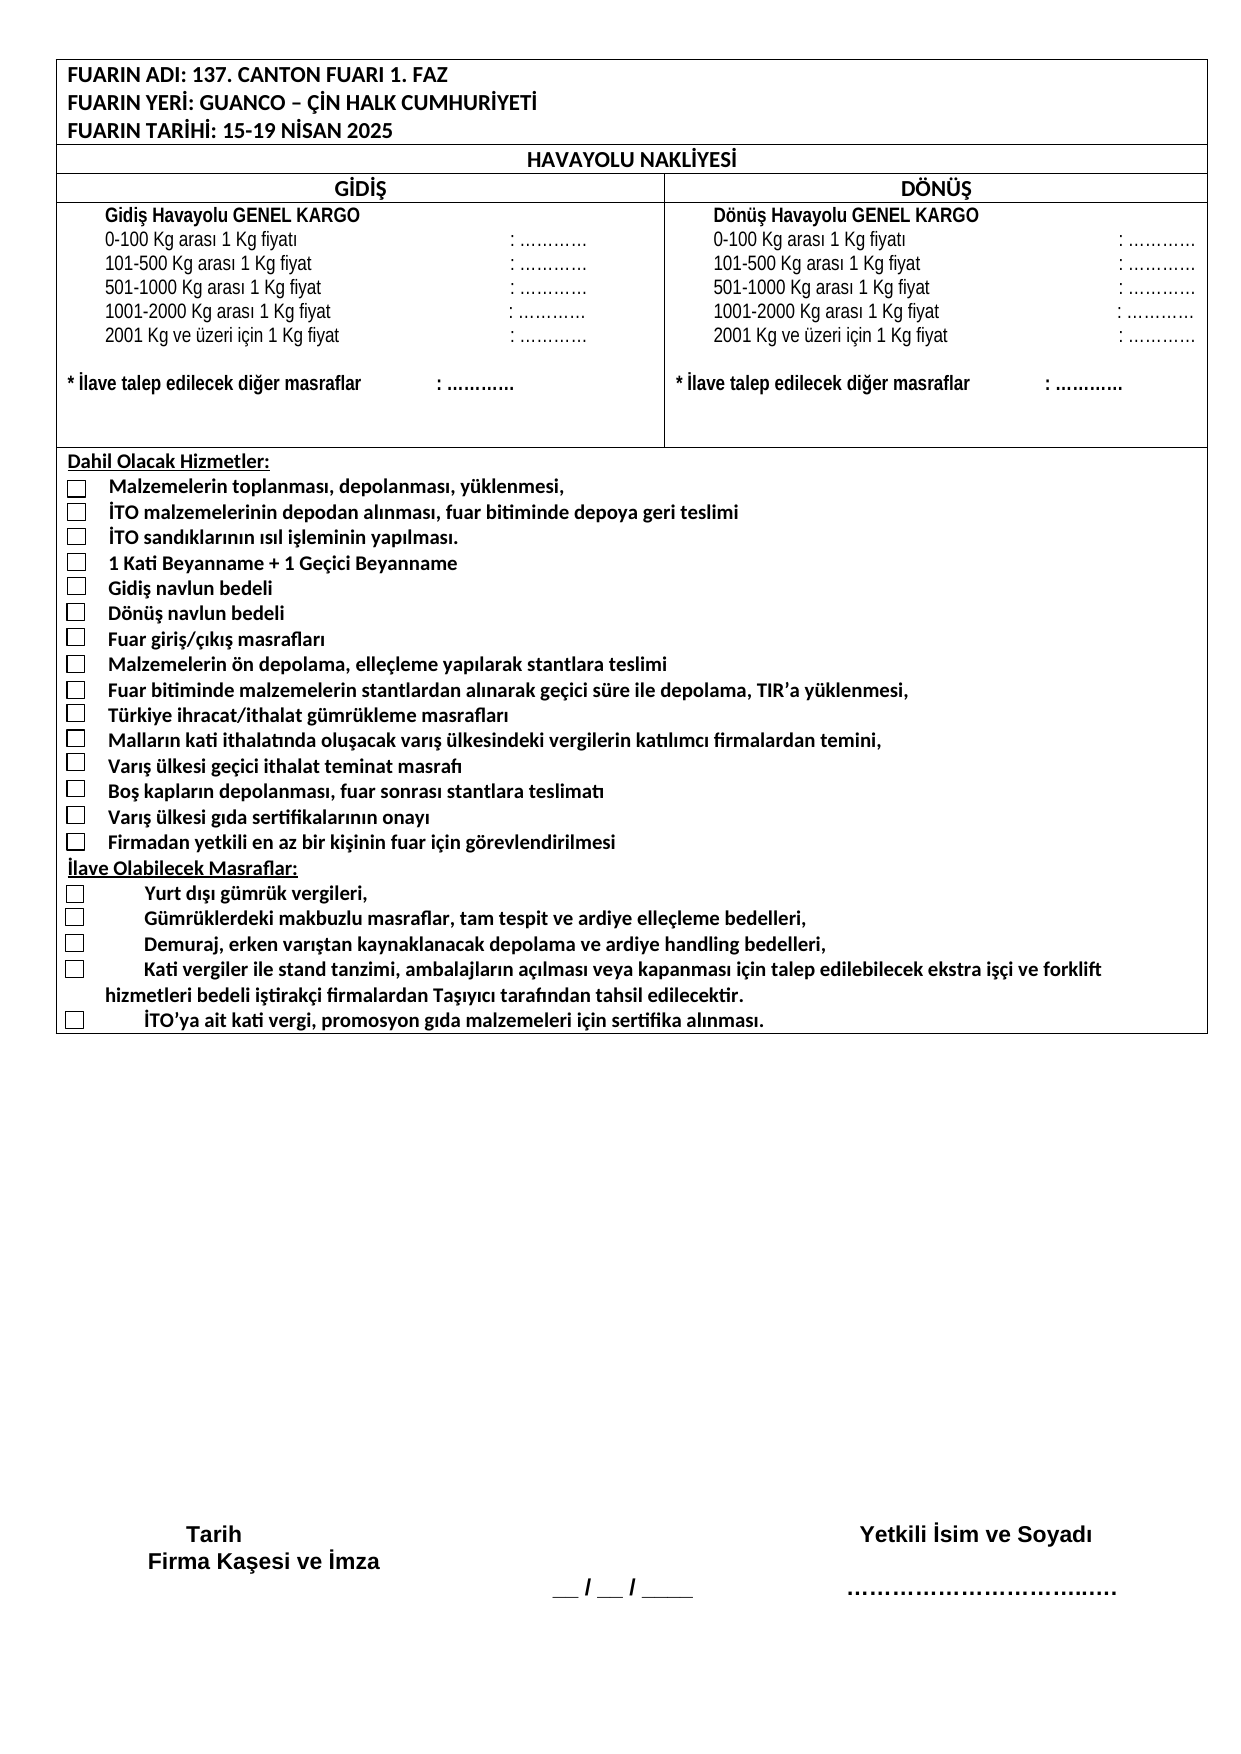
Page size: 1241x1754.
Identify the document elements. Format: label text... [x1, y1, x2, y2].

table_cell HAVAYOLU NAKLİYESİ [57, 145, 1207, 173]
table_cell GİDİŞ [57, 174, 664, 202]
table_cell Dönüş Havayolu GENEL KARGO 0-100 Kg arası 1 Kg fiyatı : ………… 101-500 Kg arası 1 Kg fiyat : ………… 501-1000 Kg arası 1 Kg fiyat : ………… 1001-2000 Kg arası 1 Kg fiyat : ………… 2001 Kg ve üzeri için 1 Kg fiyat : ………… * İlave talep edilecek diğer masraflar : ………… [665, 203, 1207, 447]
table_header FUARIN ADI: 137. CANTON FUARI 1. FAZ FUARIN YERİ: GUANCO – ÇİN HALK CUMHURİYETİ FUARIN TARİHİ: 15-19 NİSAN 2025 [57, 60, 1207, 144]
table_cell DÖNÜŞ [665, 174, 1207, 202]
table_cell Dahil Olacak Hizmetler: Malzemelerin toplanması, depolanması, yüklenmesi, İTO malzemelerinin depodan alınması, fuar bitiminde depoya geri teslimi İTO sandıklarının ısıl işleminin yapılması. 1 Kati Beyanname + 1 Geçici Beyanname Gidiş navlun bedeli Dönüş navlun bedeli Fuar giriş/çıkış masrafları Malzemelerin ön depolama, elleçleme yapılarak stantlara teslimi Fuar bitiminde malzemelerin stantlardan alınarak geçici süre ile depolama, TIR’a yüklenmesi, Türkiye ihracat/ithalat gümrükleme masrafları Malların kati ithalatında oluşacak varış ülkesindeki vergilerin katılımcı firmalardan temini, Varış ülkesi geçici ithalat teminat masrafı Boş kapların depolanması, fuar sonrası stantlara teslimatı Varış ülkesi gıda sertifikalarının onayı Firmadan yetkili en az bir kişinin fuar için görevlendirilmesi İlave Olabilecek Masraflar: Yurt dışı gümrük vergileri, Gümrüklerdeki makbuzlu masraflar, tam tespit ve ardiye elleçleme bedelleri, Demuraj, erken varıştan kaynaklanacak depolama ve ardiye handling bedelleri, Kati vergiler ile stand tanzimi, ambalajların açılması veya kapanması için talep edilebilecek ekstra işçi ve forklift hizmetleri bedeli iştirakçi firmalardan Taşıyıcı tarafından tahsil edilecektir. İTO’ya ait kati vergi, promosyon gıda malzemeleri için sertifika alınması. [57, 448, 1207, 1033]
table_cell Gidiş Havayolu GENEL KARGO 0-100 Kg arası 1 Kg fiyatı : ………… 101-500 Kg arası 1 Kg fiyat : ………… 501-1000 Kg arası 1 Kg fiyat : ………… 1001-2000 Kg arası 1 Kg fiyat : ………… 2001 Kg ve üzeri için 1 Kg fiyat : ………… * İlave talep edilecek diğer masraflar : ………… [57, 203, 664, 447]
